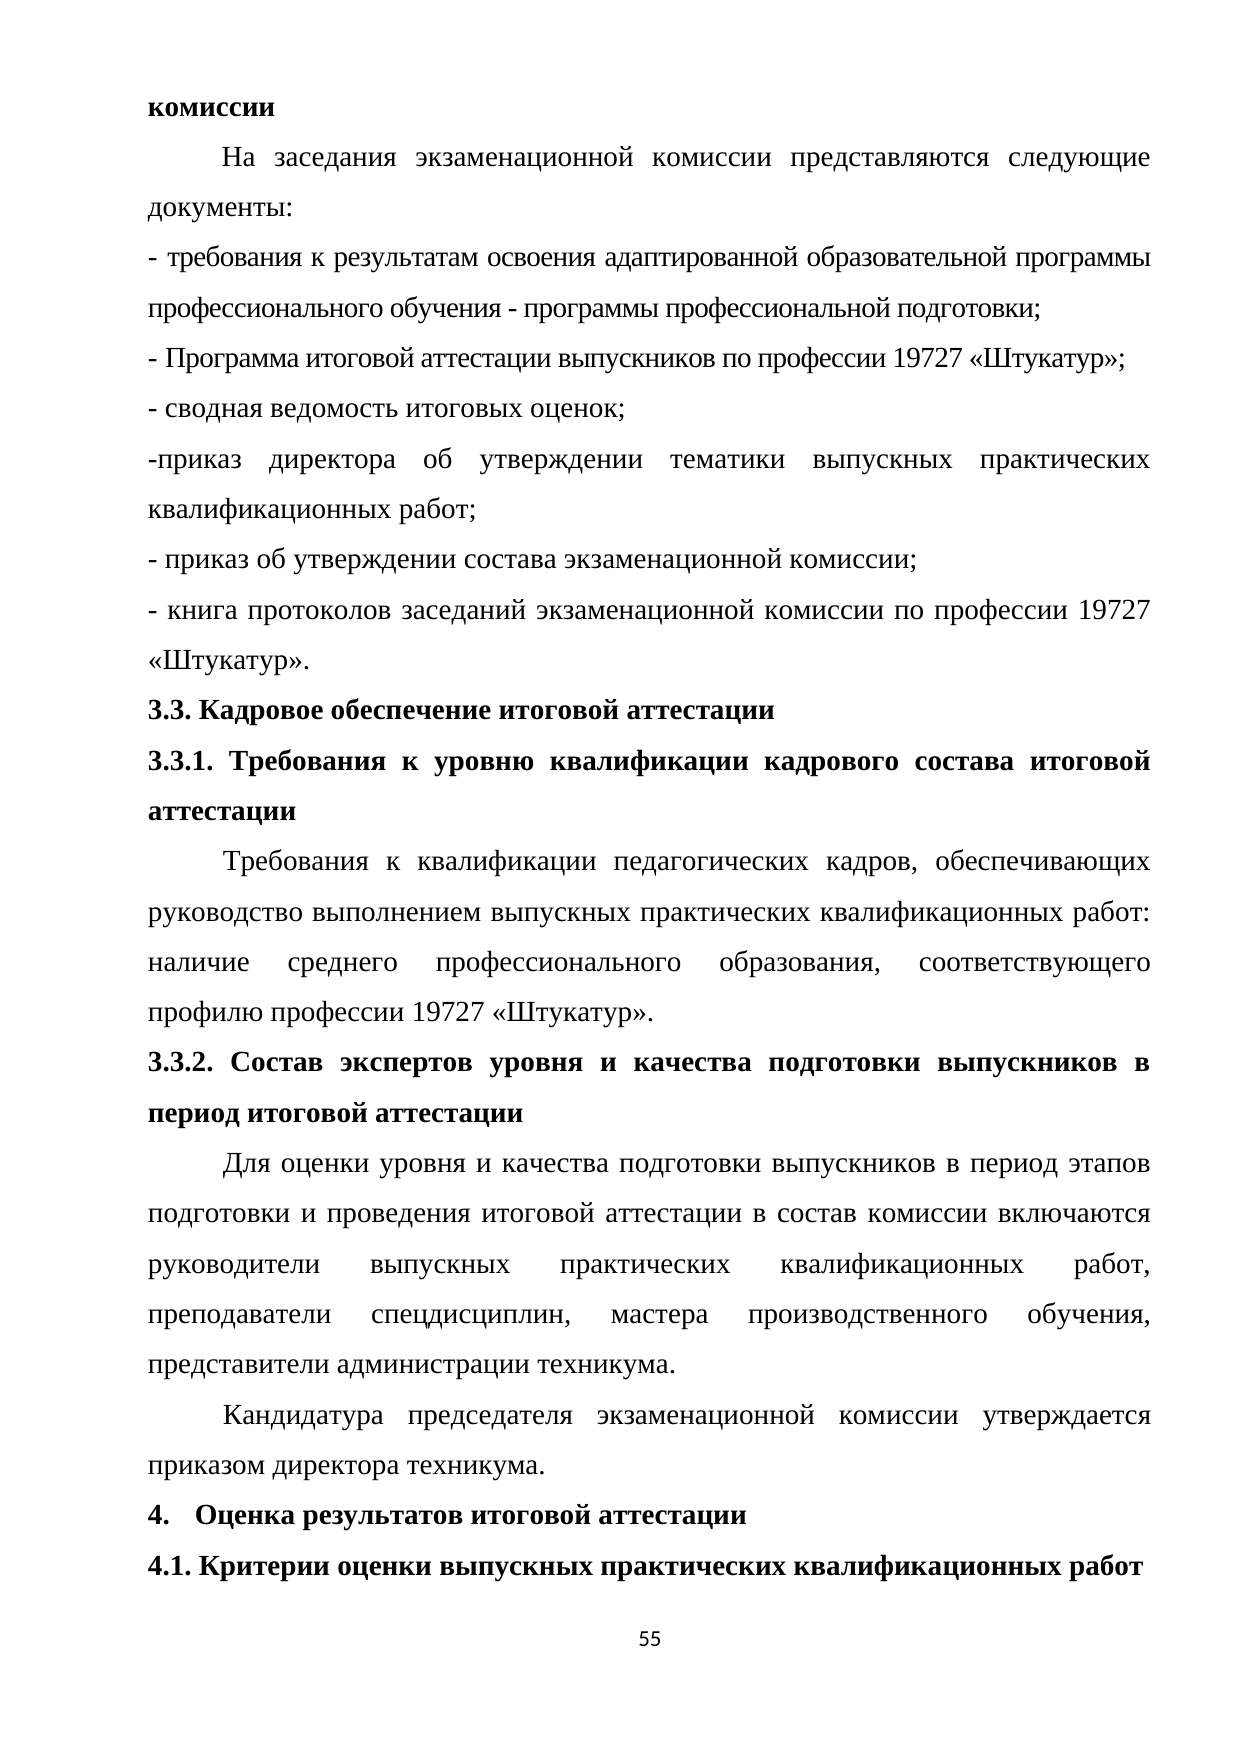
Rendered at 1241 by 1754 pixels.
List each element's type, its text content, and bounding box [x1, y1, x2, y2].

text Для оценки уровня и качества подготовки выпускников в период этапов подготовки и проведения итоговой аттестации в состав комиссии включаются руководители выпускных практических квалификационных работ, преподаватели спецдисциплин, мастера производственного обучения, представители администрации техникума. [148, 1145, 1152, 1380]
text На заседания экзаменационной комиссии представляются следующие документы: [148, 139, 1152, 223]
text Кандидатура председателя экзаменационной комиссии утверждается приказом директора техникума. [148, 1397, 1152, 1481]
text - книга протоколов заседаний экзаменационной комиссии по профессии 19727 «Штукатур». [148, 592, 1152, 676]
text 3.3.2. Состав экспертов уровня и качества подготовки выпускников в период итоговой аттестации [148, 1044, 1152, 1128]
text 3.3. Кадровое обеспечение итоговой аттестации [148, 692, 1152, 726]
text 4.1. Критерии оценки выпускных практических квалификационных работ [148, 1548, 1152, 1581]
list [148, 89, 1152, 122]
text Требования к квалификации педагогических кадров, обеспечивающих руководство выполнением выпускных практических квалификационных работ: наличие среднего профессионального образования, соответствующего профилю профессии 19727 «Штукатур». [148, 843, 1152, 1028]
text 3.3.1. Требования к уровню квалификации кадрового состава итоговой аттестации [148, 743, 1152, 827]
text - Программа итоговой аттестации выпускников по профессии 19727 «Штукатур»; [148, 340, 1152, 374]
text - сводная ведомость итоговых оценок; [148, 391, 1152, 424]
text - приказ об утверждении состава экзаменационной комиссии; [148, 541, 1152, 575]
text -приказ директора об утверждении тематики выпускных практических квалификационных работ; [148, 441, 1152, 525]
text - требования к результатам освоения адаптированной образовательной программы профессионального обучения - программы профессиональной подготовки; [148, 239, 1152, 323]
list Оценка результатов итоговой аттестации [148, 1497, 1152, 1531]
